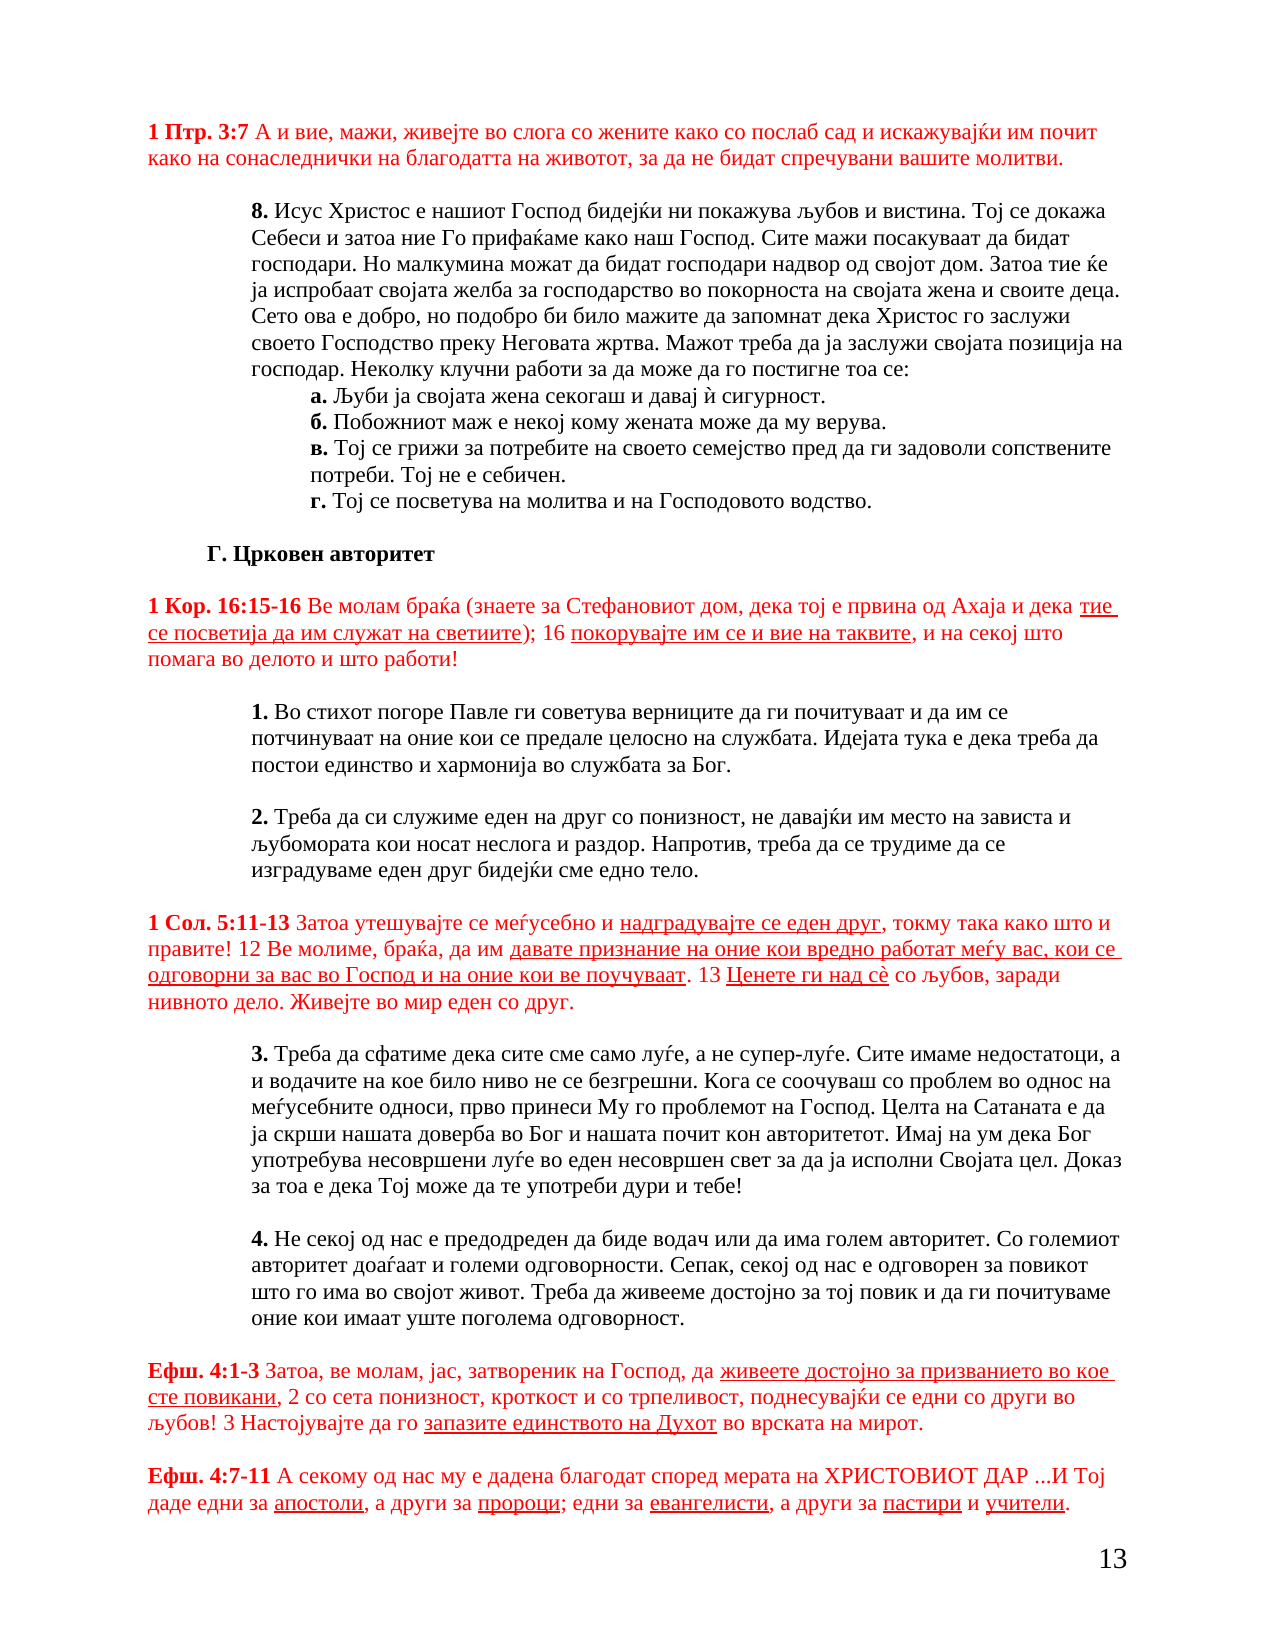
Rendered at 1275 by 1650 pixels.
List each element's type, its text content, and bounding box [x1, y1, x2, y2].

text Г. Црковен авторитет [207, 540, 1127, 566]
text 1 Сол. 5:11-13 Затоа утешувајте се меѓусебно и надградувајте се еден друг, токму така како што и правите! 12 Ве молиме, браќа, да им давате признание на оние кои вредно работат меѓу вас, кои се одговорни за вас во Господ и на оние кои ве поучуваат. 13 Ценете ги над сè со љубов, заради нивното дело. Живејте во мир еден со друг. [148, 909, 1127, 1014]
text 4. Не секој од нас е предодреден да биде водач или да има голем авторитет. Со големиот авторитет доаѓаат и големи одговорности. Сепак, секој од нас е одговорен за повикот што го има во својот живот. Треба да живееме достојно за тој повик и да ги почитуваме оние кои имаат уште поголема одговорност. [251, 1225, 1127, 1330]
text г. Тој се посветува на молитва и на Господовото водство. [310, 487, 1127, 513]
text в. Тој се грижи за потребите на своето семејство пред да ги задоволи сопствените потреби. Тој не е себичен. [310, 434, 1127, 487]
text 2. Треба да си служиме еден на друг со понизност, не давајќи им место на зависта и љубомората кои носат неслога и раздор. Напротив, треба да се трудиме да се изградуваме еден друг бидејќи сме едно тело. [251, 803, 1127, 882]
text а. Љуби ја својата жена секогаш и давај ѝ сигурност. [310, 382, 1127, 408]
text Ефш. 4:7-11 А секому од нас му е дадена благодат според мерата на ХРИСТОВИОТ ДАР ...И Тој даде едни за апостоли, а други за пророци; едни за евангелисти, а други за пастири и учители. [148, 1462, 1127, 1515]
text 1. Во стихот погоре Павле ги советува верниците да ги почитуваат и да им се потчинуваат на оние кои се предале целосно на службата. Идејата тука е дека треба да постои единство и хармонија во службата за Бог. [251, 698, 1127, 777]
text б. Побожниот маж е некој кому жената може да му верува. [310, 408, 1127, 434]
text Ефш. 4:1-3 Затоа, ве молам, јас, затвореник на Господ, да живеете достојно за призванието во кое сте повикани, 2 со сета понизност, кроткост и со трпеливост, поднесувајќи се едни со други во љубов! 3 Настојувајте да го запазите единството на Духот во врската на мирот. [148, 1357, 1127, 1436]
text 8. Исус Христос е нашиот Господ бидејќи ни покажува љубов и вистина. Тој се докажа Себеси и затоа ние Го прифаќаме како наш Господ. Сите мажи посакуваат да бидат господари. Но малкумина можат да бидат господари надвор од својот дом. Затоа тие ќе ја испробаат својата желба за господарство во покорноста на својата жена и своите деца. Сето ова е добро, но подобро би било мажите да запомнат дека Христос го заслужи своето Господство преку Неговата жртва. Мажот треба да ја заслужи својата позиција на господар. Неколку клучни работи за да може да го постигне тоа се: [251, 197, 1127, 382]
text 1 Птр. 3:7 А и вие, мажи, живејте во слога со жените како со послаб сад и искажувајќи им почит како на сонаследнички на благодатта на животот, за да не бидат спречувани вашите молитви. [148, 118, 1127, 171]
text 1 Кор. 16:15-16 Ве молам браќа (знаете за Стефановиот дом, дека тој е првина од Ахаја и дека тие се посветија да им служат на светиите); 16 покорувајте им се и вие на таквите, и на секој што помага во делото и што работи! [148, 592, 1127, 672]
text 3. Треба да сфатиме дека сите сме само луѓе, а не супер-луѓе. Сите имаме недостатоци, а и водачите на кое било ниво не се безгрешни. Кога се соочуваш со проблем во однос на меѓусебните односи, прво принеси Му го проблемот на Господ. Целта на Сатаната е да ја скрши нашата доверба во Бог и нашата почит кон авторитетот. Имај на ум дека Бог употребува несовршени луѓе во еден несовршен свет за да ја исполни Својата цел. Доказ за тоа е дека Тој може да те употреби дури и тебе! [251, 1041, 1127, 1199]
